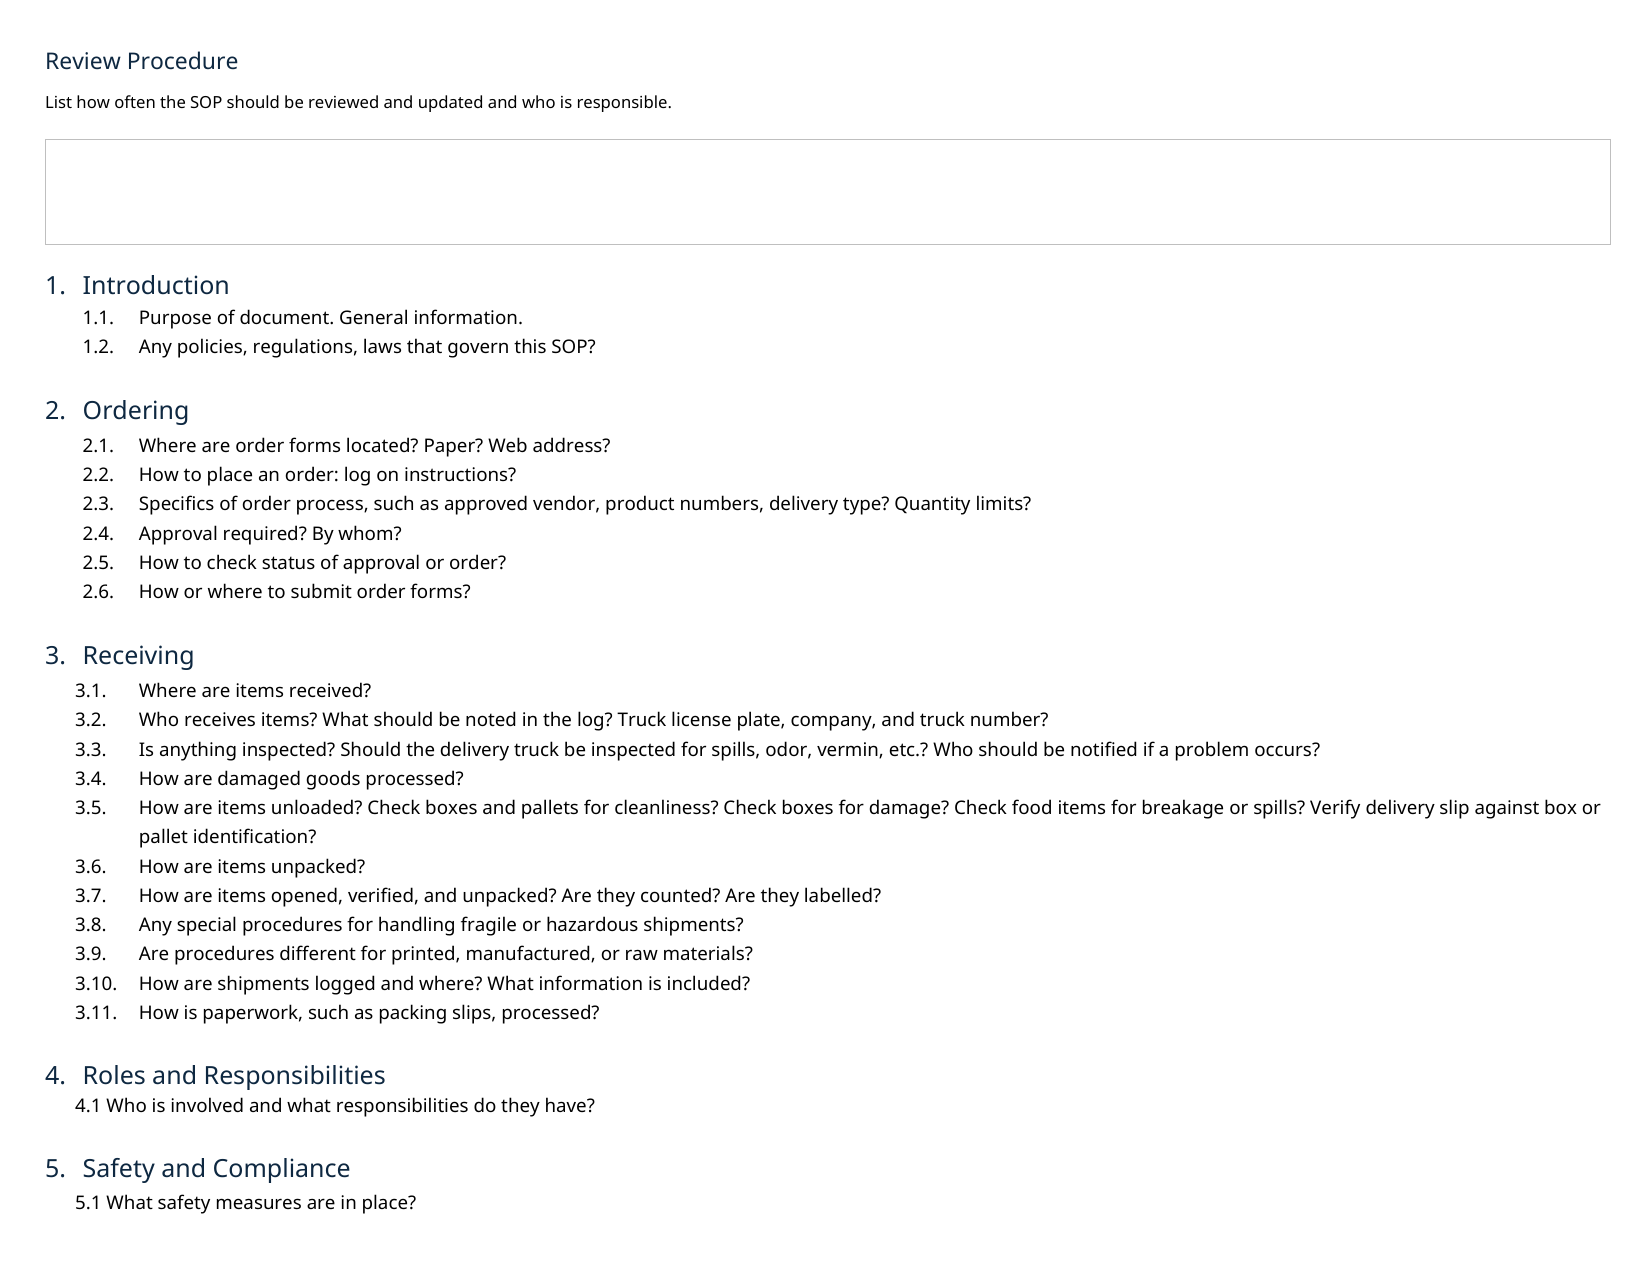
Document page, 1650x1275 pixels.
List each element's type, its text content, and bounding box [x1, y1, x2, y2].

list How is paperwork, such as packing slips, processed? [75, 999, 1616, 1025]
text Review Procedure [45, 45, 1616, 76]
list Roles and Responsibilities [45, 1058, 1616, 1092]
list How to place an order: log on instructions? [82, 461, 1616, 487]
list Where are items received? [75, 677, 1616, 703]
list Is anything inspected? Should the delivery truck be inspected for spills, odor, vermin, etc.? Who should be notified if a problem occurs? [75, 736, 1616, 761]
list Receiving [45, 638, 1616, 672]
list How are items opened, verified, and unpacked? Are they counted? Are they labelled? [75, 882, 1616, 908]
list Ordering [45, 393, 1616, 427]
table_header [46, 140, 1610, 244]
list How are items unloaded? Check boxes and pallets for cleanliness? Check boxes for damage? Check food items for breakage or spills? Verify delivery slip against box or pallet identification? [75, 794, 1616, 849]
list Any policies, regulations, laws that govern this SOP? [82, 333, 1616, 389]
list Who receives items? What should be noted in the log? Truck license plate, company, and truck number? [75, 707, 1616, 732]
list How are shipments logged and where? What information is included? [75, 970, 1616, 996]
list How are damaged goods processed? [75, 765, 1616, 791]
list Any special procedures for handling fragile or hazardous shipments? [75, 911, 1616, 937]
list Safety and Compliance [45, 1150, 1616, 1184]
list How to check status of approval or order? [82, 549, 1616, 575]
text 4.1 Who is involved and what responsibilities do they have? [75, 1092, 1616, 1117]
list Introduction [45, 267, 1616, 301]
list How or where to submit order forms? [82, 578, 1616, 634]
list Are procedures different for printed, manufactured, or raw materials? [75, 941, 1616, 966]
text List how often the SOP should be reviewed and updated and who is responsible. [45, 90, 1616, 113]
list How are items unpacked? [75, 853, 1616, 878]
text 5.1 What safety measures are in place? [75, 1189, 1616, 1215]
list Specifics of order process, such as approved vendor, product numbers, delivery type? Quantity limits? [82, 491, 1616, 516]
list Purpose of document. General information. [82, 304, 1616, 330]
list Where are order forms located? Paper? Web address? [82, 432, 1616, 458]
list Approval required? By whom? [82, 520, 1616, 546]
